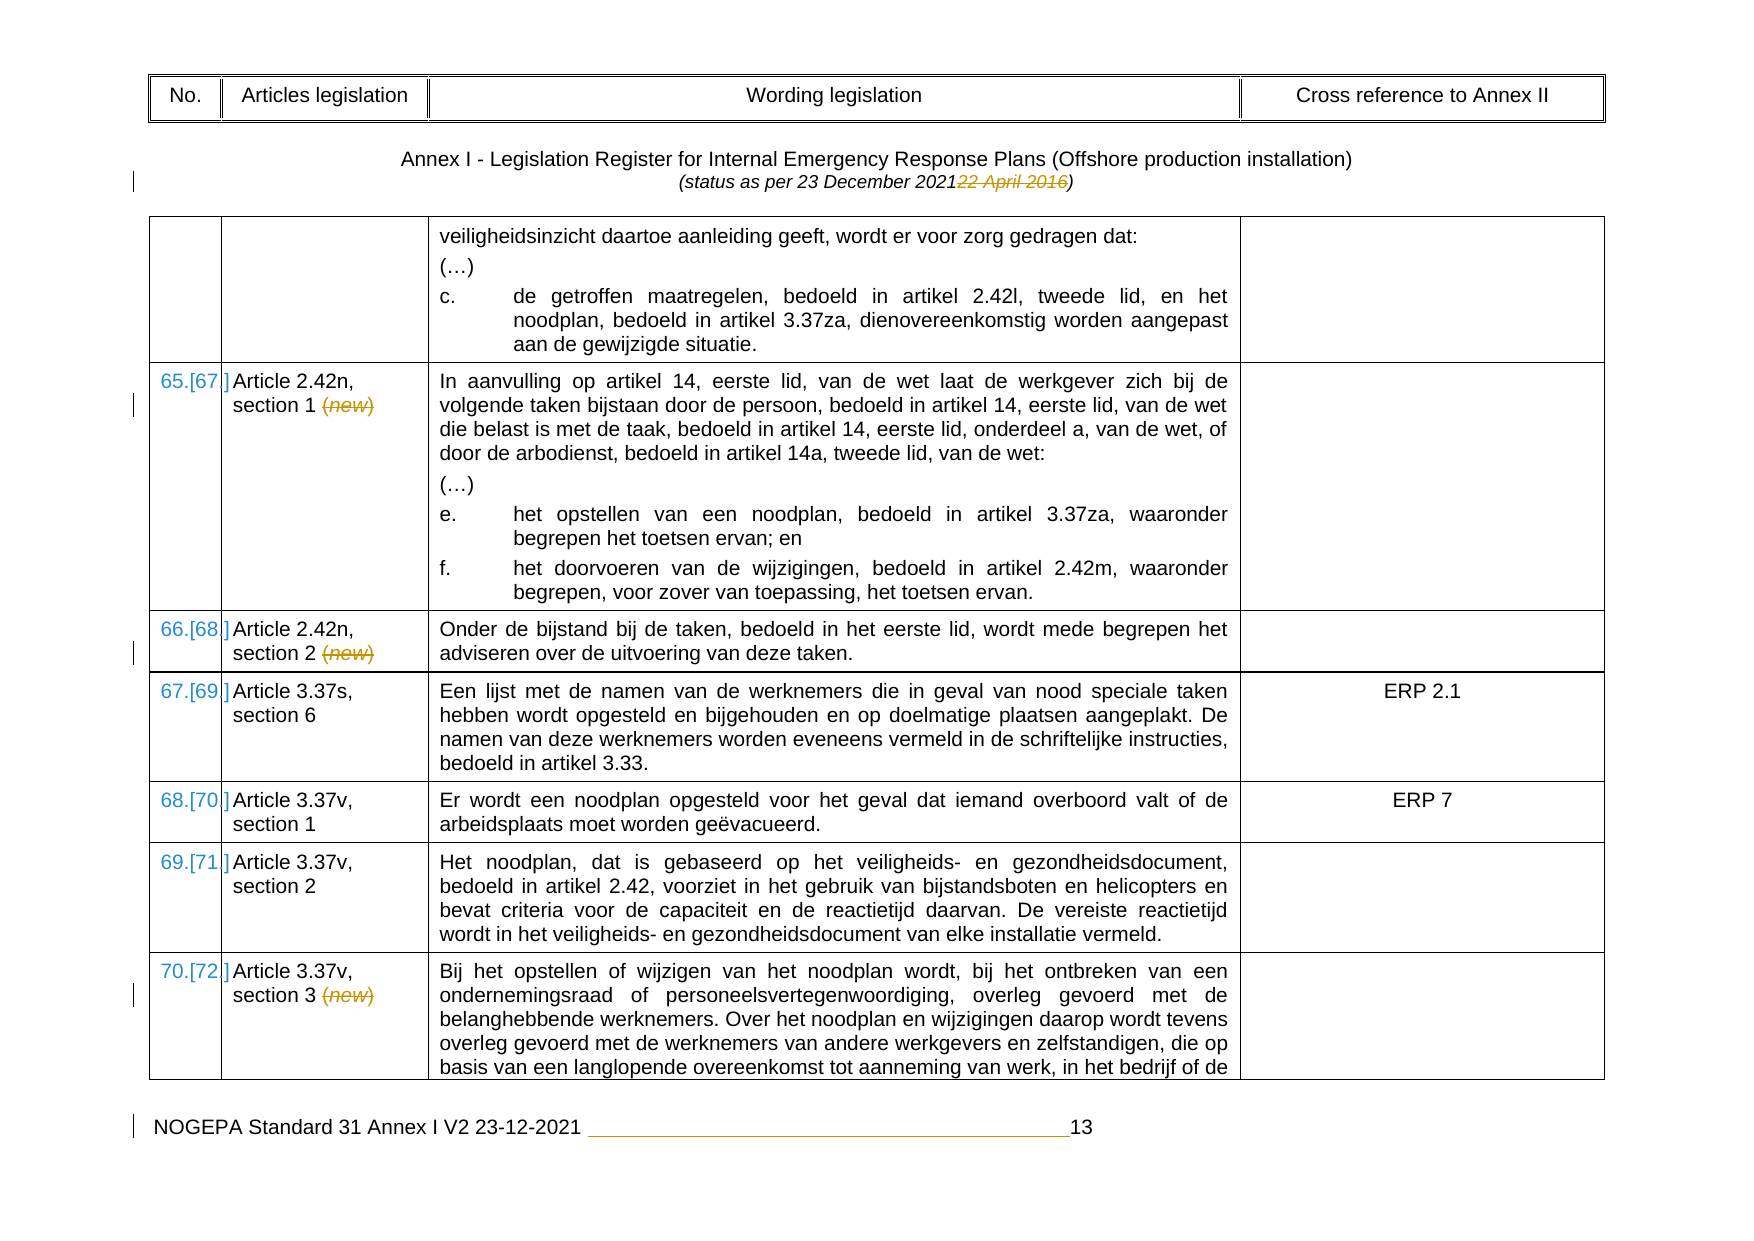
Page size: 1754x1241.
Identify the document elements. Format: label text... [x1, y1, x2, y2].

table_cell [222, 217, 428, 362]
table_cell [150, 843, 221, 952]
table_cell Article 3.37v, section 2 [222, 843, 428, 952]
table_cell Onder de bijstand bij de taken, bedoeld in het eerste lid, wordt mede begrepen het adviseren over de uitvoering van deze taken. [429, 611, 1240, 671]
table_cell [150, 363, 221, 610]
table_cell Article 3.37v, section 1 [222, 782, 428, 842]
table_cell Article 3.37s, section 6 [222, 673, 428, 781]
table_cell Article 2.42n, section 2 [222, 611, 428, 671]
table_cell [1241, 363, 1604, 610]
table_cell [1241, 611, 1604, 671]
table_cell Er wordt een noodplan opgesteld voor het geval dat iemand overboord valt of de arbeidsplaats moet worden geëvacueerd. [429, 782, 1240, 842]
table_cell Een lijst met de namen van de werknemers die in geval van nood speciale taken hebben wordt opgesteld en bijgehouden en op doelmatige plaatsen aangeplakt. De namen van deze werknemers worden eveneens vermeld in de schriftelijke instructies, bedoeld in artikel 3.33. [429, 673, 1240, 781]
table_cell ERP 7 [1241, 782, 1604, 842]
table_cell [429, 217, 1240, 362]
table_cell [150, 673, 221, 781]
table_cell Het noodplan, dat is gebaseerd op het veiligheids- en gezondheidsdocument, bedoeld in artikel 2.42, voorziet in het gebruik van bijstandsboten en helicopters en bevat criteria voor de capaciteit en de reactietijd daarvan. De vereiste reactietijd wordt in het veiligheids- en gezondheidsdocument van elke installatie vermeld. [429, 843, 1240, 952]
table_cell [1241, 953, 1604, 1079]
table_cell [222, 953, 428, 1079]
table_cell ERP 2.1 [1241, 673, 1604, 781]
table_cell [150, 611, 221, 671]
table_cell In aanvulling op artikel 14, eerste lid, van de wet laat de werkgever zich bij de volgende taken bijstaan door de persoon, bedoeld in artikel 14, eerste lid, van de wet die belast is met de taak, bedoeld in artikel 14, eerste lid, onderdeel a, van de wet, of door de arbodienst, bedoeld in artikel 14a, tweede lid, van de wet: (…) e. het opstellen van een noodplan, bedoeld in artikel 3.37za, waaronder begrepen het toetsen ervan; en f. het doorvoeren van de wijzigingen, bedoeld in artikel 2.42m, waaronder begrepen, voor zover van toepassing, het toetsen ervan. [429, 363, 1240, 610]
table_cell [150, 953, 221, 1079]
table_cell Article 2.42n, section 1 [222, 363, 428, 610]
table_cell [1241, 217, 1604, 362]
table_cell [150, 217, 221, 362]
table_cell [150, 782, 221, 842]
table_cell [429, 953, 1240, 1079]
table_cell [1241, 843, 1604, 952]
